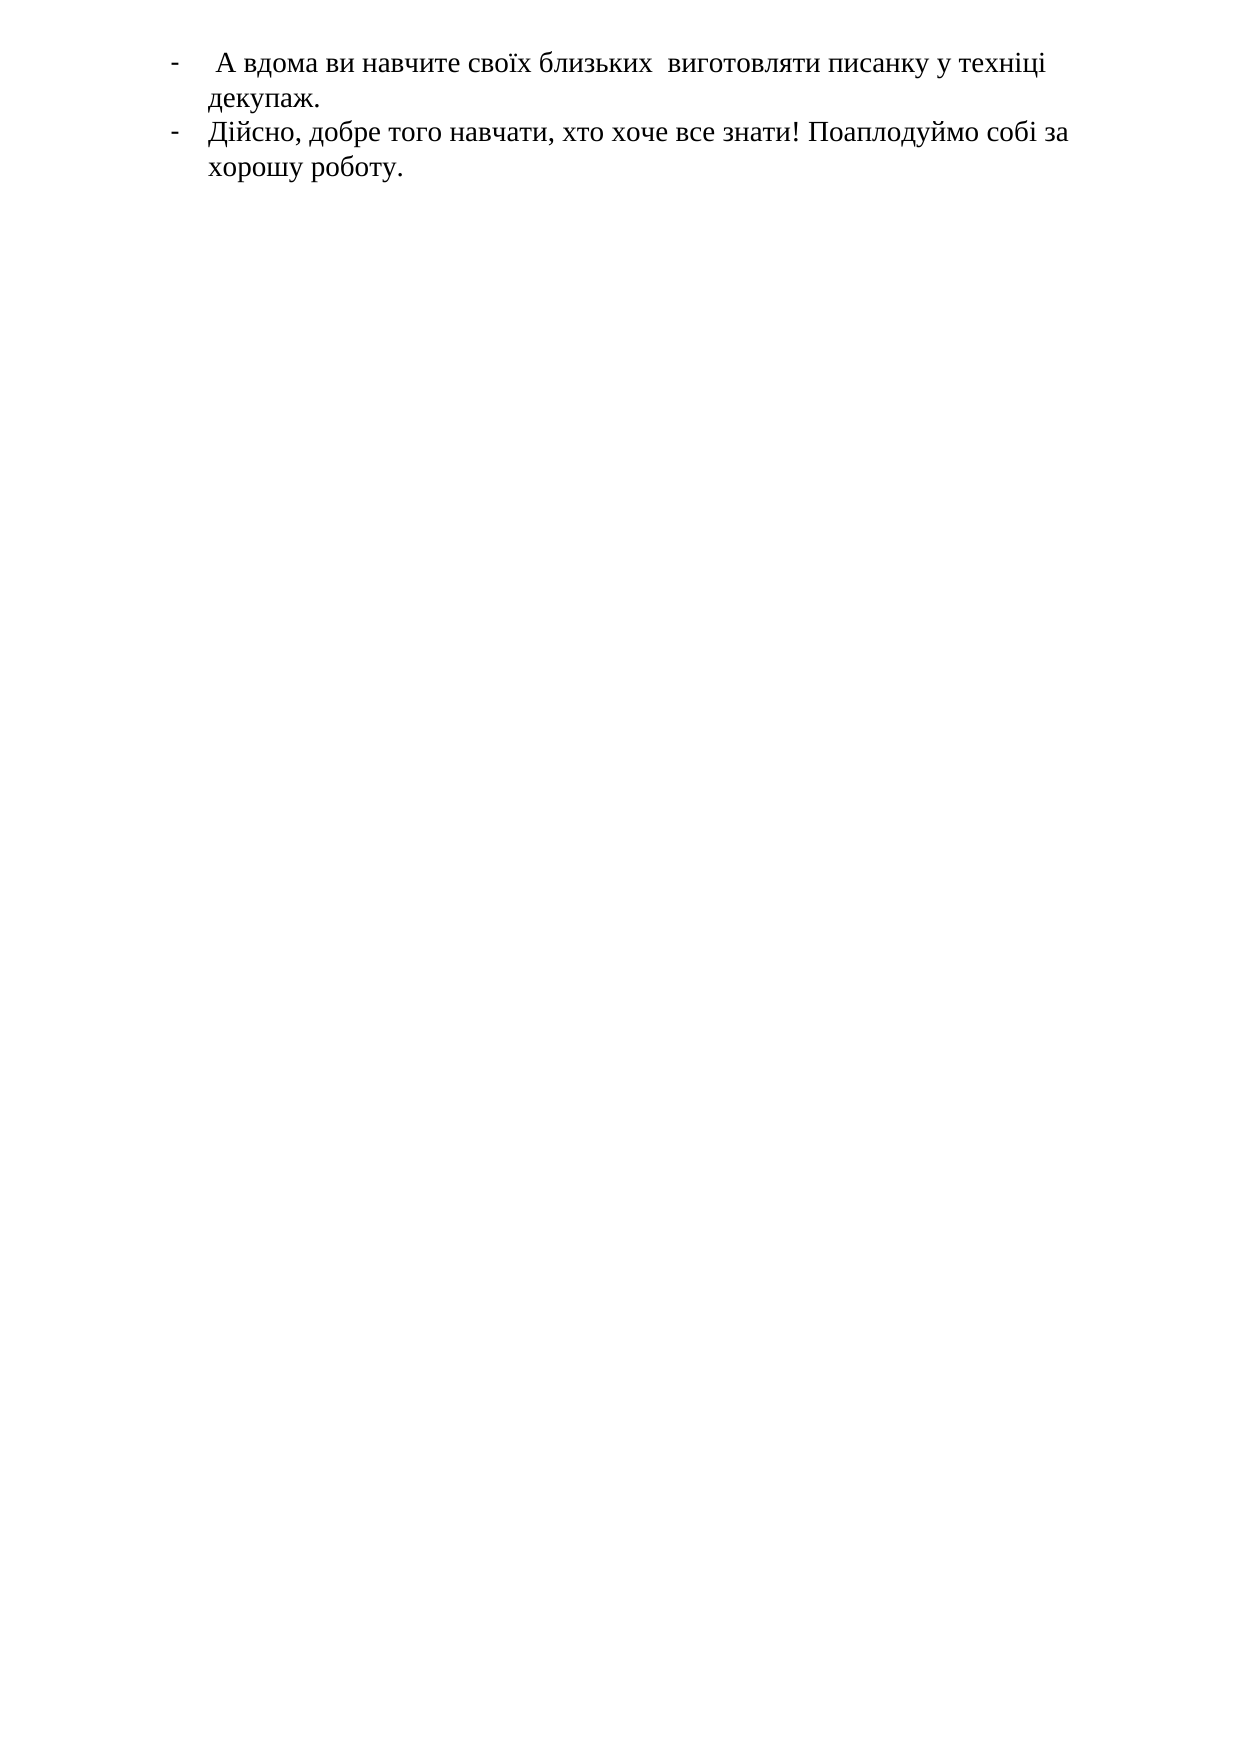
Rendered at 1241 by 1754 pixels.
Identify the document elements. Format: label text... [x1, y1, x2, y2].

list А вдома ви навчите своїх близьких виготовляти писанку у техніці декупаж. [170, 44, 1152, 113]
list Дійсно, добре того навчати, хто хоче все знати! Поаплодуймо собі за хорошу роботу. [170, 113, 1152, 183]
